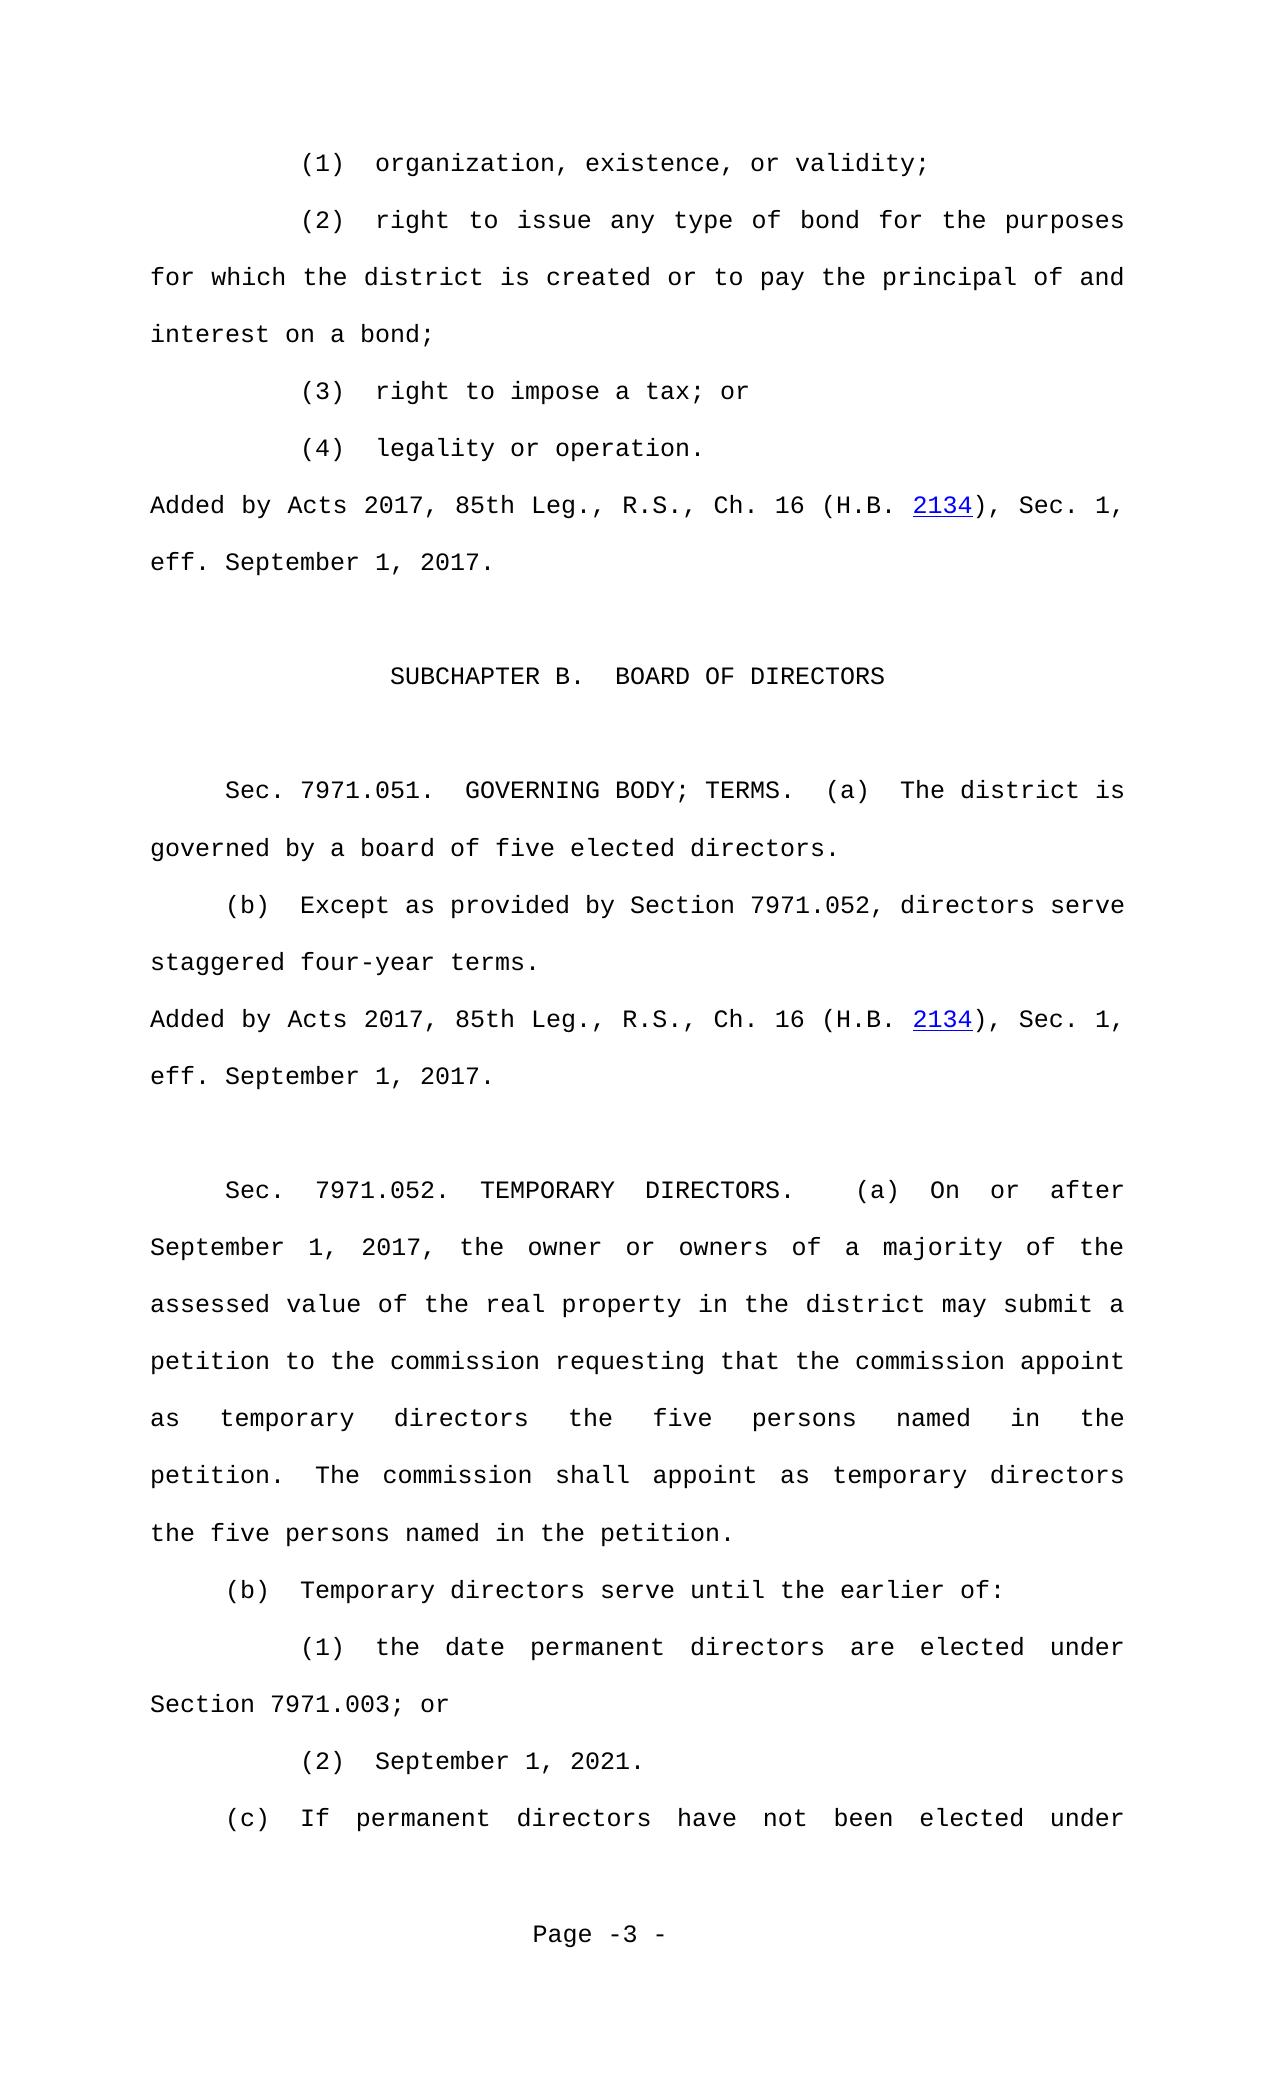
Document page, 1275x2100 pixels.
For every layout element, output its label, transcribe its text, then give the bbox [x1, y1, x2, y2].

text (2) September 1, 2021. [150, 1748, 1125, 1777]
text SUBCHAPTER B. BOARD OF DIRECTORS [150, 664, 1125, 692]
text Sec. 7971.052. TEMPORARY DIRECTORS. (a) On or after September 1, 2017, the owner or owners of a majority of the assessed value of the real property in the district may submit a petition to the commission requesting that the commission appoint as temporary directors the five persons named in the petition. The commission shall appoint as temporary directors the five persons named in the petition. [150, 1177, 1125, 1548]
text (4) legality or operation. [150, 435, 1125, 464]
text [150, 1805, 1125, 1834]
text (b) Except as provided by Section 7971.052, directors serve staggered four-year terms. [150, 892, 1125, 978]
text (b) Temporary directors serve until the earlier of: [150, 1577, 1125, 1606]
text Added by Acts 2017, 85th Leg., R.S., Ch. 16 (H.B. 2134), Sec. 1, eff. September 1, 2017. [150, 1006, 1125, 1092]
text (3) right to impose a tax; or [150, 378, 1125, 407]
text (1) the date permanent directors are elected under Section 7971.003; or [150, 1634, 1125, 1720]
text (1) organization, existence, or validity; [150, 150, 1125, 178]
text (2) right to issue any type of bond for the purposes for which the district is created or to pay the principal of and interest on a bond; [150, 207, 1125, 350]
text Sec. 7971.051. GOVERNING BODY; TERMS. (a) The district is governed by a board of five elected directors. [150, 778, 1125, 863]
text Added by Acts 2017, 85th Leg., R.S., Ch. 16 (H.B. 2134), Sec. 1, eff. September 1, 2017. [150, 492, 1125, 578]
